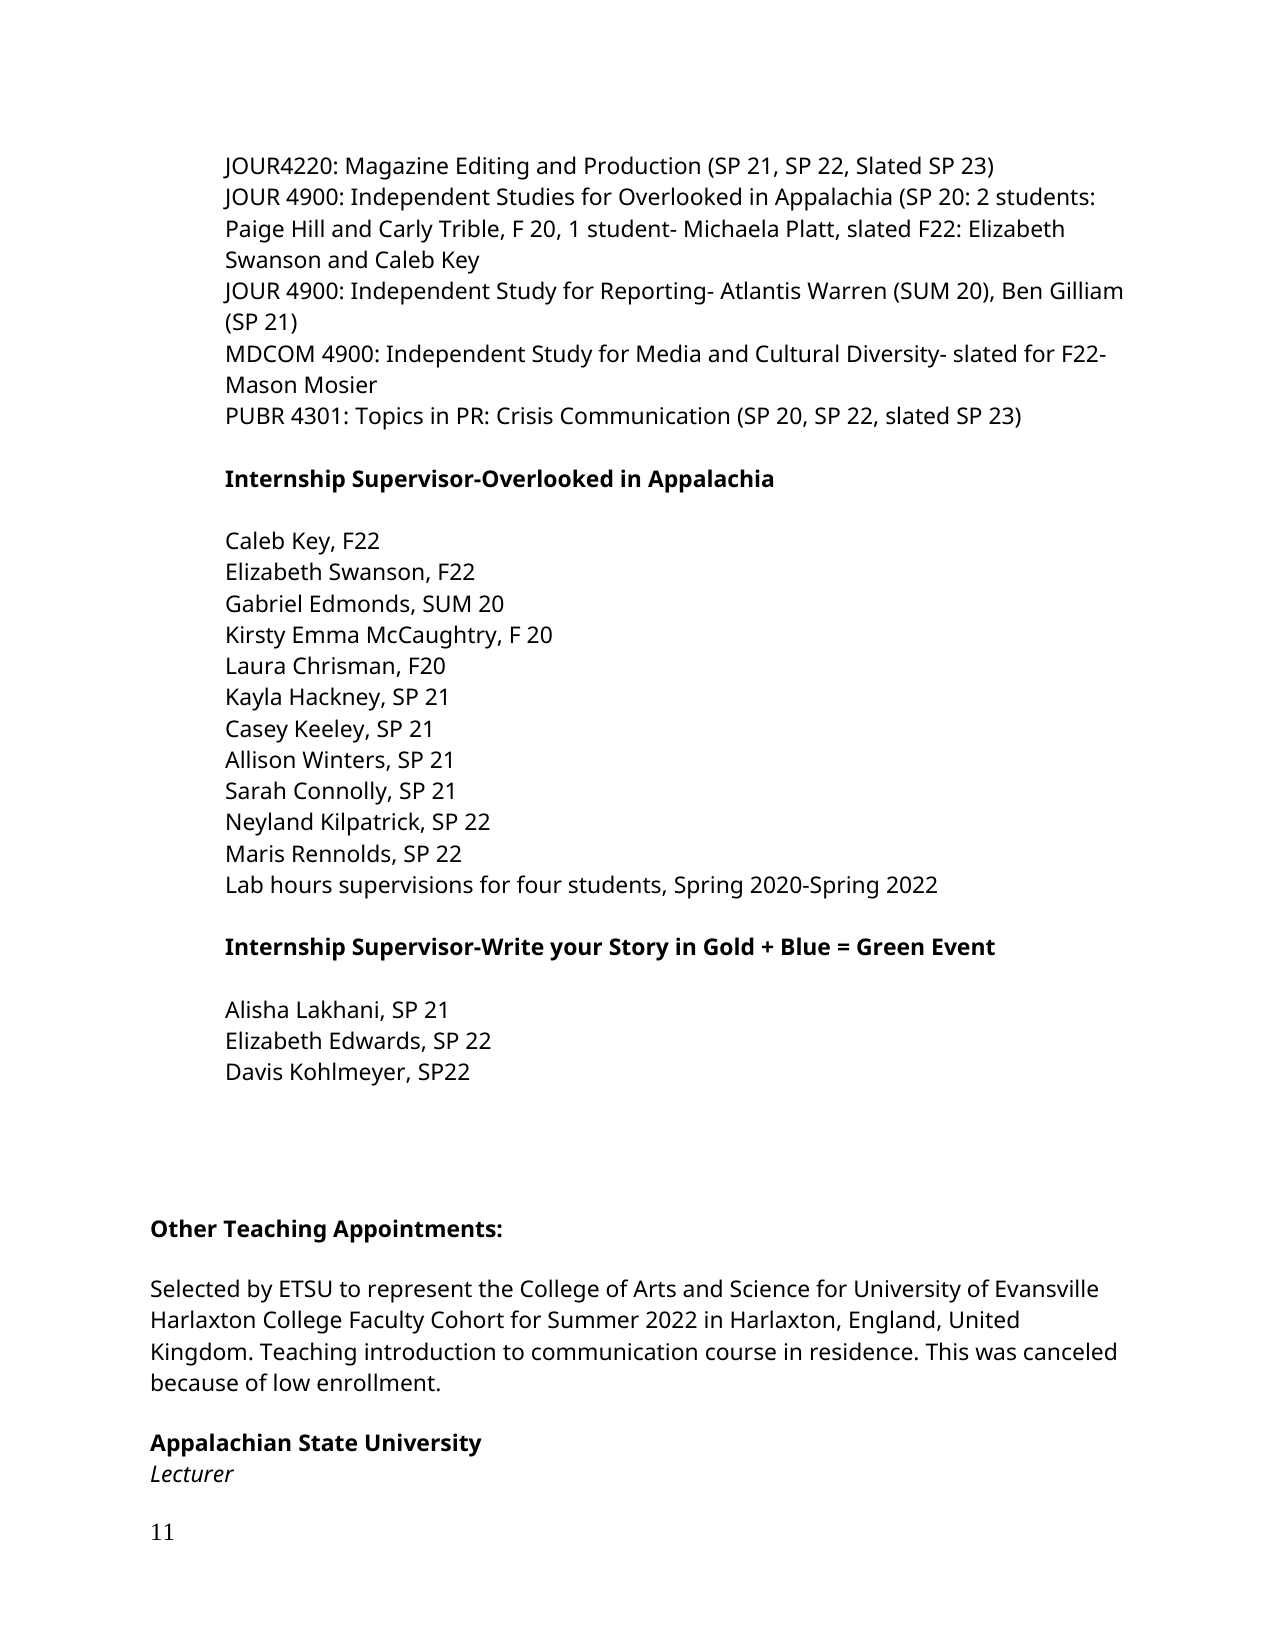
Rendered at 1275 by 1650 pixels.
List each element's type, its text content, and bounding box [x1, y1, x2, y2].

text Other Teaching Appointments: [150, 1212, 1125, 1244]
text Caleb Key, F22 [225, 525, 1125, 556]
text Lecturer [150, 1458, 1125, 1489]
text Casey Keeley, SP 21 [225, 712, 1125, 744]
text JOUR 4900: Independent Studies for Overlooked in Appalachia (SP 20: 2 students: Paige Hill and Carly Trible, F 20, 1 student- Michaela Platt, slated F22: Elizabeth Swanson and Caleb Key [225, 181, 1125, 275]
subtitle Selected by ETSU to represent the College of Arts and Science for University of Evansville Harlaxton College Faculty Cohort for Summer 2022 in Harlaxton, England, United Kingdom. Teaching introduction to communication course in residence. This was canceled because of low enrollment. [150, 1273, 1125, 1398]
text JOUR4220: Magazine Editing and Production (SP 21, SP 22, Slated SP 23) [225, 150, 1125, 181]
text Elizabeth Edwards, SP 22 [225, 1025, 1125, 1056]
text Lab hours supervisions for four students, Spring 2020-Spring 2022 [225, 869, 1125, 900]
text Kayla Hackney, SP 21 [225, 681, 1125, 712]
text Elizabeth Swanson, F22 [225, 556, 1125, 587]
text Internship Supervisor-Overlooked in Appalachia [150, 462, 1125, 494]
text Allison Winters, SP 21 [225, 744, 1125, 775]
text Alisha Lakhani, SP 21 [225, 994, 1125, 1025]
text Davis Kohlmeyer, SP22 [225, 1056, 1125, 1087]
text PUBR 4301: Topics in PR: Crisis Communication (SP 20, SP 22, slated SP 23) [225, 400, 1125, 431]
text Appalachian State University [150, 1427, 1125, 1458]
text MDCOM 4900: Independent Study for Media and Cultural Diversity- slated for F22- Mason Mosier [225, 337, 1125, 400]
text Maris Rennolds, SP 22 [225, 837, 1125, 869]
text Laura Chrisman, F20 [225, 650, 1125, 681]
text Kirsty Emma McCaughtry, F 20 [225, 619, 1125, 650]
text Internship Supervisor-Write your Story in Gold + Blue = Green Event [150, 931, 1125, 962]
text Neyland Kilpatrick, SP 22 [225, 806, 1125, 837]
text Sarah Connolly, SP 21 [225, 775, 1125, 806]
text Gabriel Edmonds, SUM 20 [225, 587, 1125, 619]
text JOUR 4900: Independent Study for Reporting- Atlantis Warren (SUM 20), Ben Gilliam (SP 21) [225, 275, 1125, 337]
